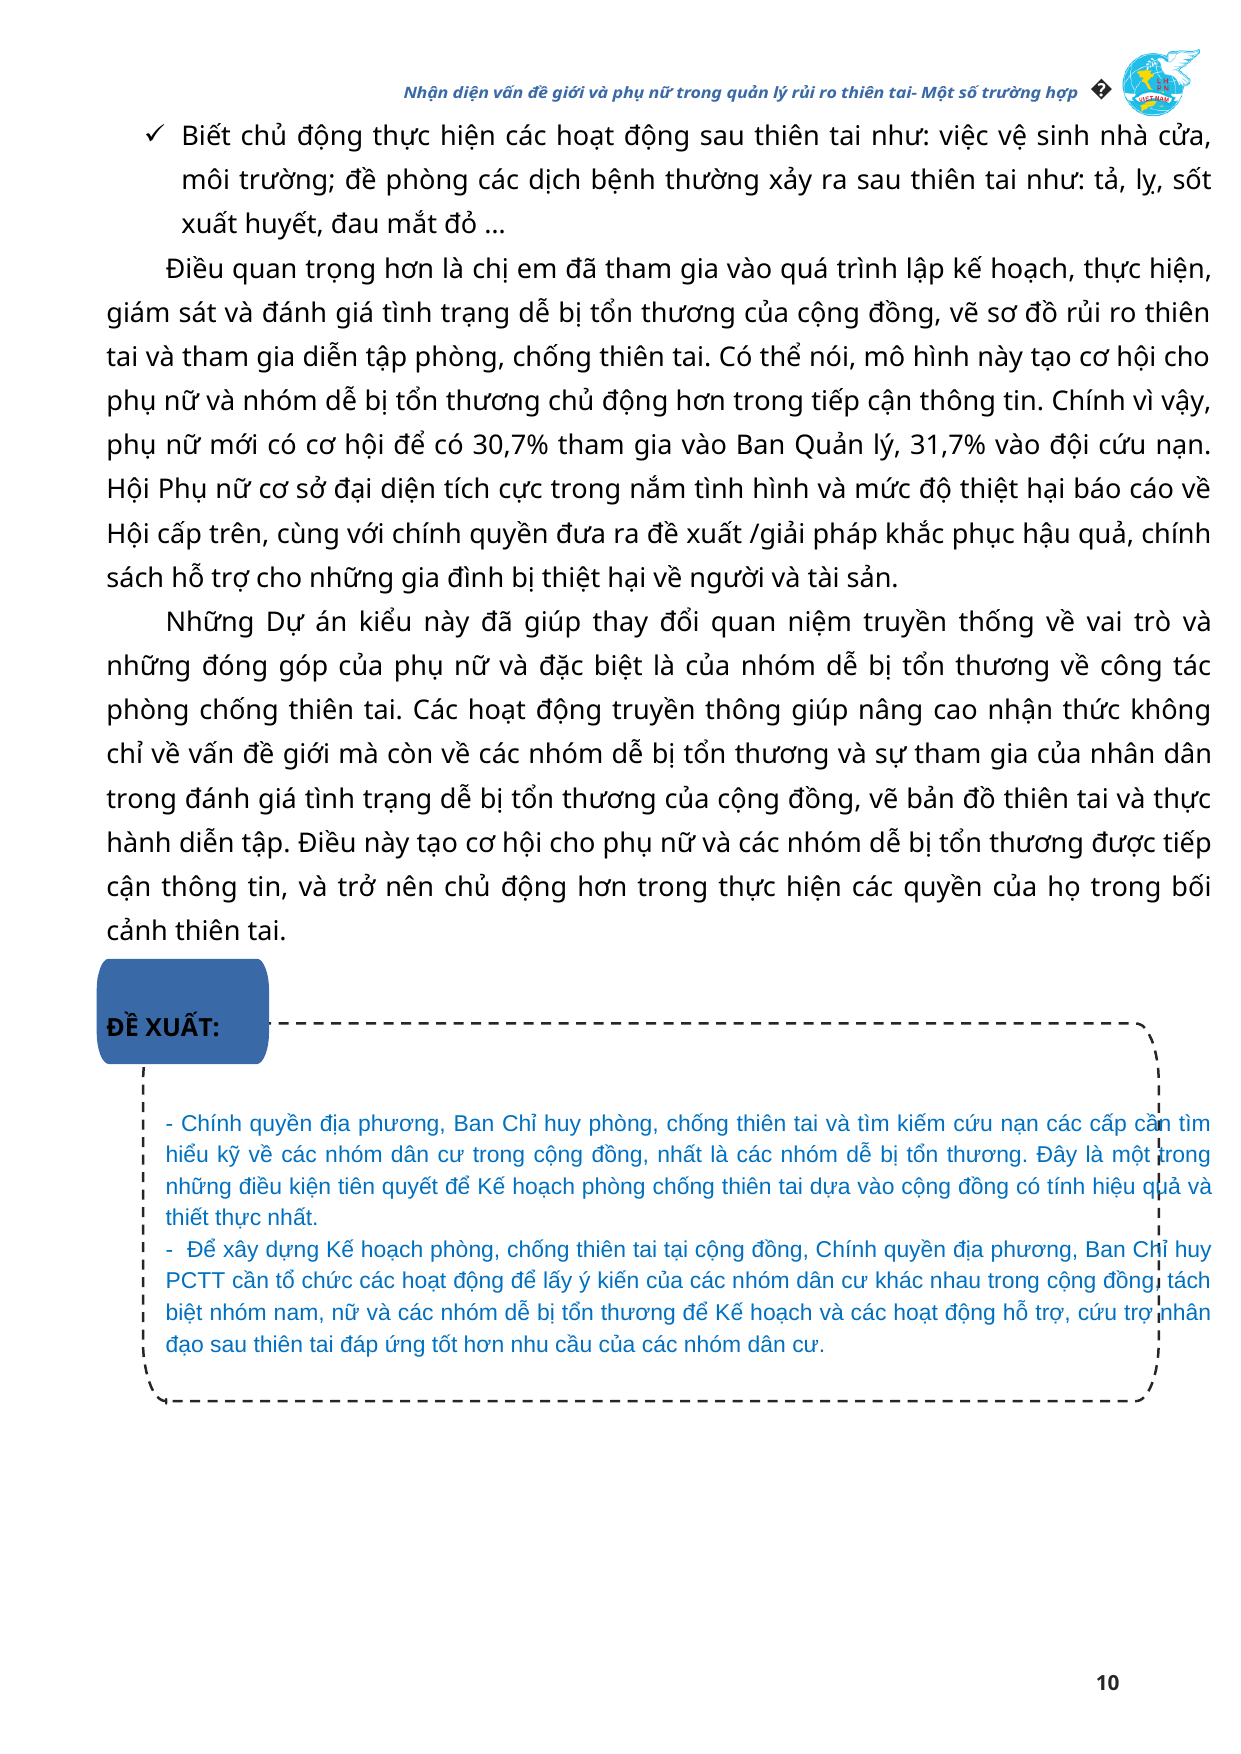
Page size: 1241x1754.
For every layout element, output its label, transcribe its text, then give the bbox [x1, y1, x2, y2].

text Những Dự án kiểu này đã giúp thay đổi quan niệm truyền thống về vai trò và những đóng góp của phụ nữ và đặc biệt là của nhóm dễ bị tổn thương về công tác phòng chống thiên tai. Các hoạt động truyền thông giúp nâng cao nhận thức không chỉ về vấn đề giới mà còn về các nhóm dễ bị tổn thương và sự tham gia của nhân dân trong đánh giá tình trạng dễ bị tổn thương của cộng đồng, vẽ bản đồ thiên tai và thực hành diễn tập. Điều này tạo cơ hội cho phụ nữ và các nhóm dễ bị tổn thương được tiếp cận thông tin, và trở nên chủ động hơn trong thực hiện các quyền của họ trong bối cảnh thiên tai. [106, 602, 1213, 948]
picture [1121, 47, 1201, 117]
text Điều quan trọng hơn là chị em đã tham gia vào quá trình lập kế hoạch, thực hiện, giám sát và đánh giá tình trạng dễ bị tổn thương của cộng đồng, vẽ sơ đồ rủi ro thiên tai và tham gia diễn tập phòng, chống thiên tai. Có thể nói, mô hình này tạo cơ hội cho phụ nữ và nhóm dễ bị tổn thương chủ động hơn trong tiếp cận thông tin. Chính vì vậy, phụ nữ mới có cơ hội để có 30,7% tham gia vào Ban Quản lý, 31,7% vào đội cứu nạn. Hội Phụ nữ cơ sở đại diện tích cực trong nắm tình hình và mức độ thiệt hại báo cáo về Hội cấp trên, cùng với chính quyền đưa ra đề xuất /giải pháp khắc phục hậu quả, chính sách hỗ trợ cho những gia đình bị thiệt hại về người và tài sản. [106, 249, 1213, 595]
text ĐỀ XUẤT: [106, 1009, 1213, 1044]
text - Để xây dựng Kế hoạch phòng, chống thiên tai tại cộng đồng, Chính quyền địa phương, Ban Chỉ huy PCTT cần tổ chức các hoạt động để lấy ý kiến của các nhóm dân cư khác nhau trong cộng đồng, tách biệt nhóm nam, nữ và các nhóm dễ bị tổn thương để Kế hoạch và các hoạt động hỗ trợ, cứu trợ nhân đạo sau thiên tai đáp ứng tốt hơn nhu cầu của các nhóm dân cư. [165, 1236, 1213, 1357]
list Biết chủ động thực hiện các hoạt động sau thiên tai như: việc vệ sinh nhà cửa, môi trường; đề phòng các dịch bệnh thường xảy ra sau thiên tai như: tả, lỵ, sốt xuất huyết, đau mắt đỏ … [144, 117, 1213, 242]
text - Chính quyền địa phương, Ban Chỉ huy phòng, chống thiên tai và tìm kiếm cứu nạn các cấp cần tìm hiểu kỹ về các nhóm dân cư trong cộng đồng, nhất là các nhóm dễ bị tổn thương. Đây là một trong những điều kiện tiên quyết để Kế hoạch phòng chống thiên tai dựa vào cộng đồng có tính hiệu quả và thiết thực nhất. [165, 1110, 1213, 1231]
